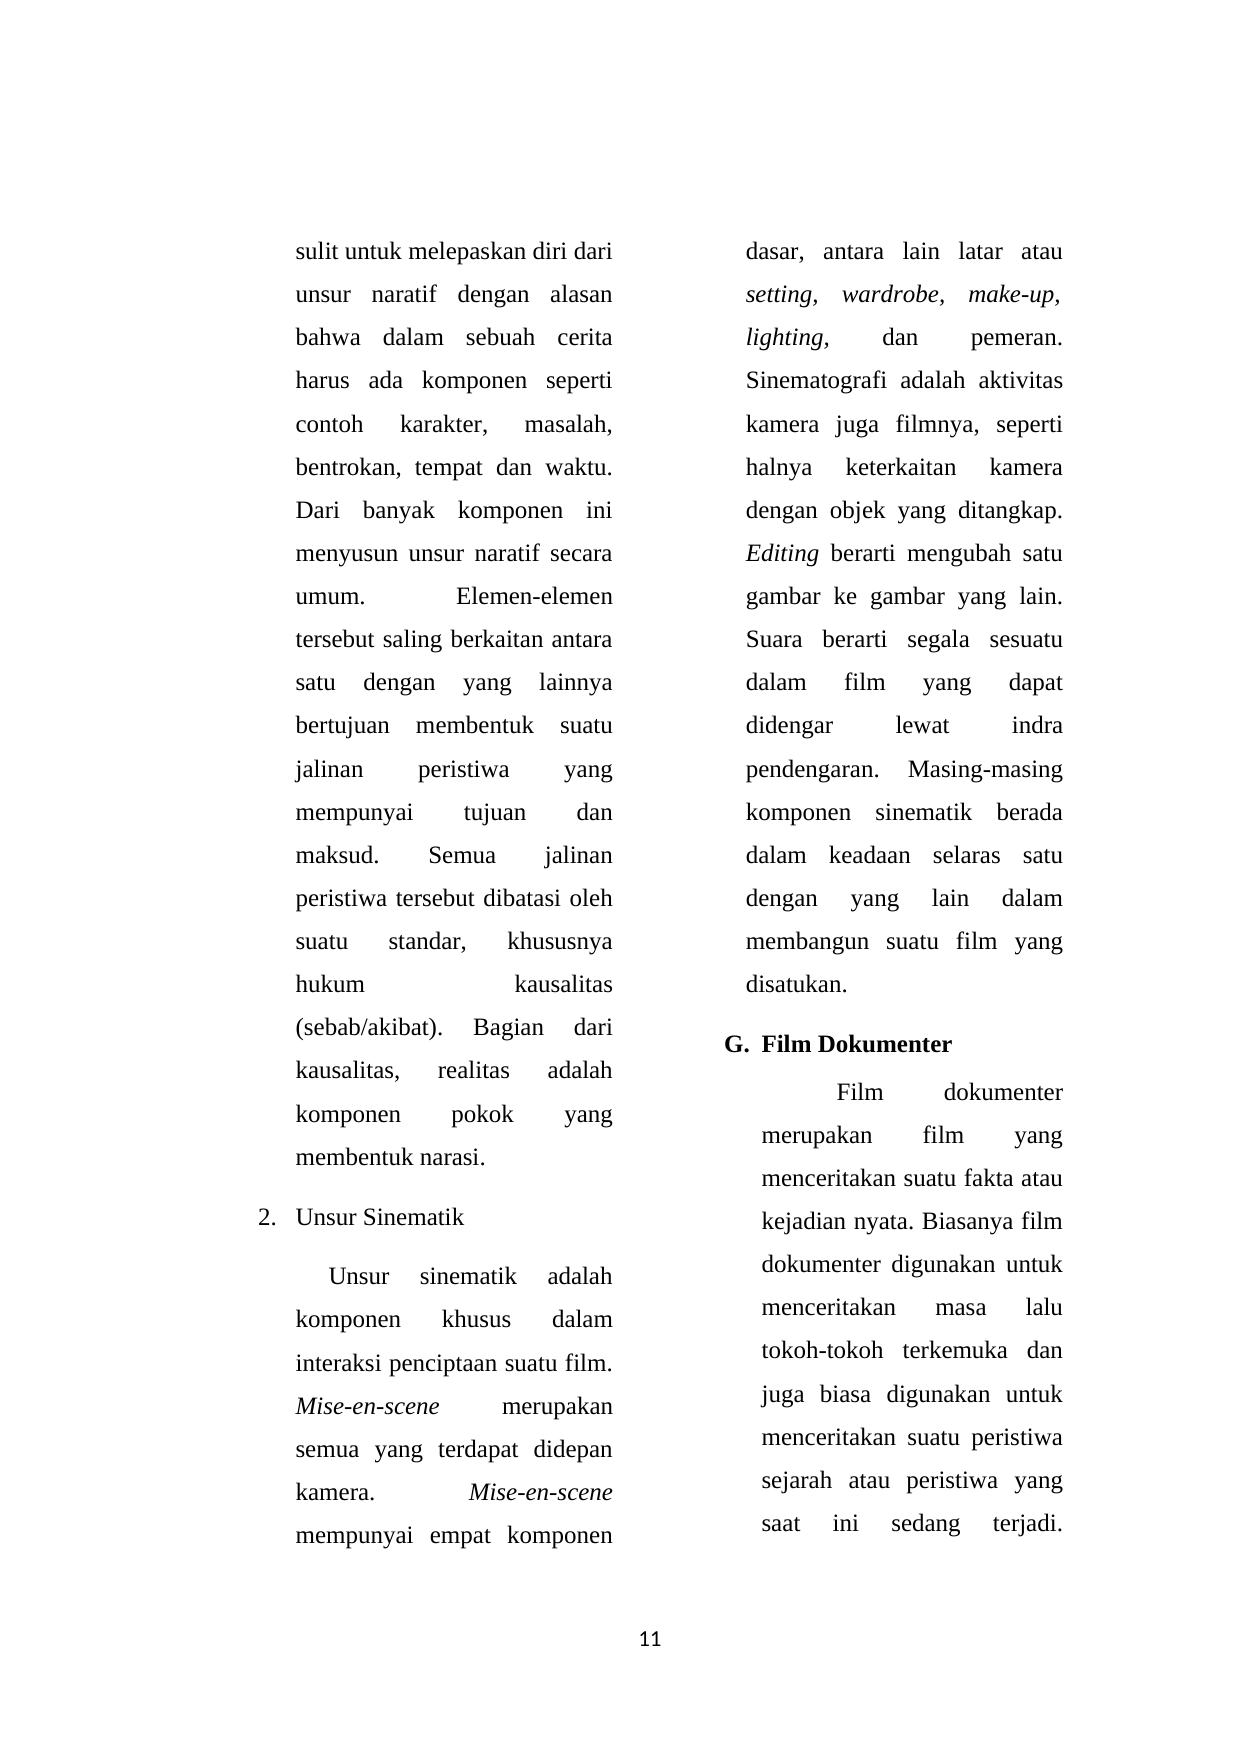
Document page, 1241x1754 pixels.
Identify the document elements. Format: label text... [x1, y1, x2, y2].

list Unsur Sinematik [258, 1202, 613, 1230]
text Unsur sinematik adalah komponen khusus dalam interaksi penciptaan suatu film. Mise-en-scene merupakan semua yang terdapat didepan kamera. Mise-en-scene mempunyai empat komponen dasar, antara lain latar atau setting, wardrobe, make-up, lighting, dan pemeran. Sinematografi adalah aktivitas kamera juga filmnya, seperti halnya keterkaitan kamera dengan objek yang ditangkap. Editing berarti mengubah satu gambar ke gambar yang lain. Suara berarti segala sesuatu dalam film yang dapat didengar lewat indra pendengaran. Masing-masing komponen sinematik berada dalam keadaan selaras satu dengan yang lain dalam membangun suatu film yang disatukan. [295, 1261, 613, 1549]
text Unsur sinematik adalah komponen khusus dalam interaksi penciptaan suatu film. Mise-en-scene merupakan semua yang terdapat didepan kamera. Mise-en-scene mempunyai empat komponen dasar, antara lain latar atau setting, wardrobe, make-up, lighting, dan pemeran. Sinematografi adalah aktivitas kamera juga filmnya, seperti halnya keterkaitan kamera dengan objek yang ditangkap. Editing berarti mengubah satu gambar ke gambar yang lain. Suara berarti segala sesuatu dalam film yang dapat didengar lewat indra pendengaran. Masing-masing komponen sinematik berada dalam keadaan selaras satu dengan yang lain dalam membangun suatu film yang disatukan. [746, 236, 1063, 998]
list Film Dokumenter [724, 1029, 1063, 1058]
